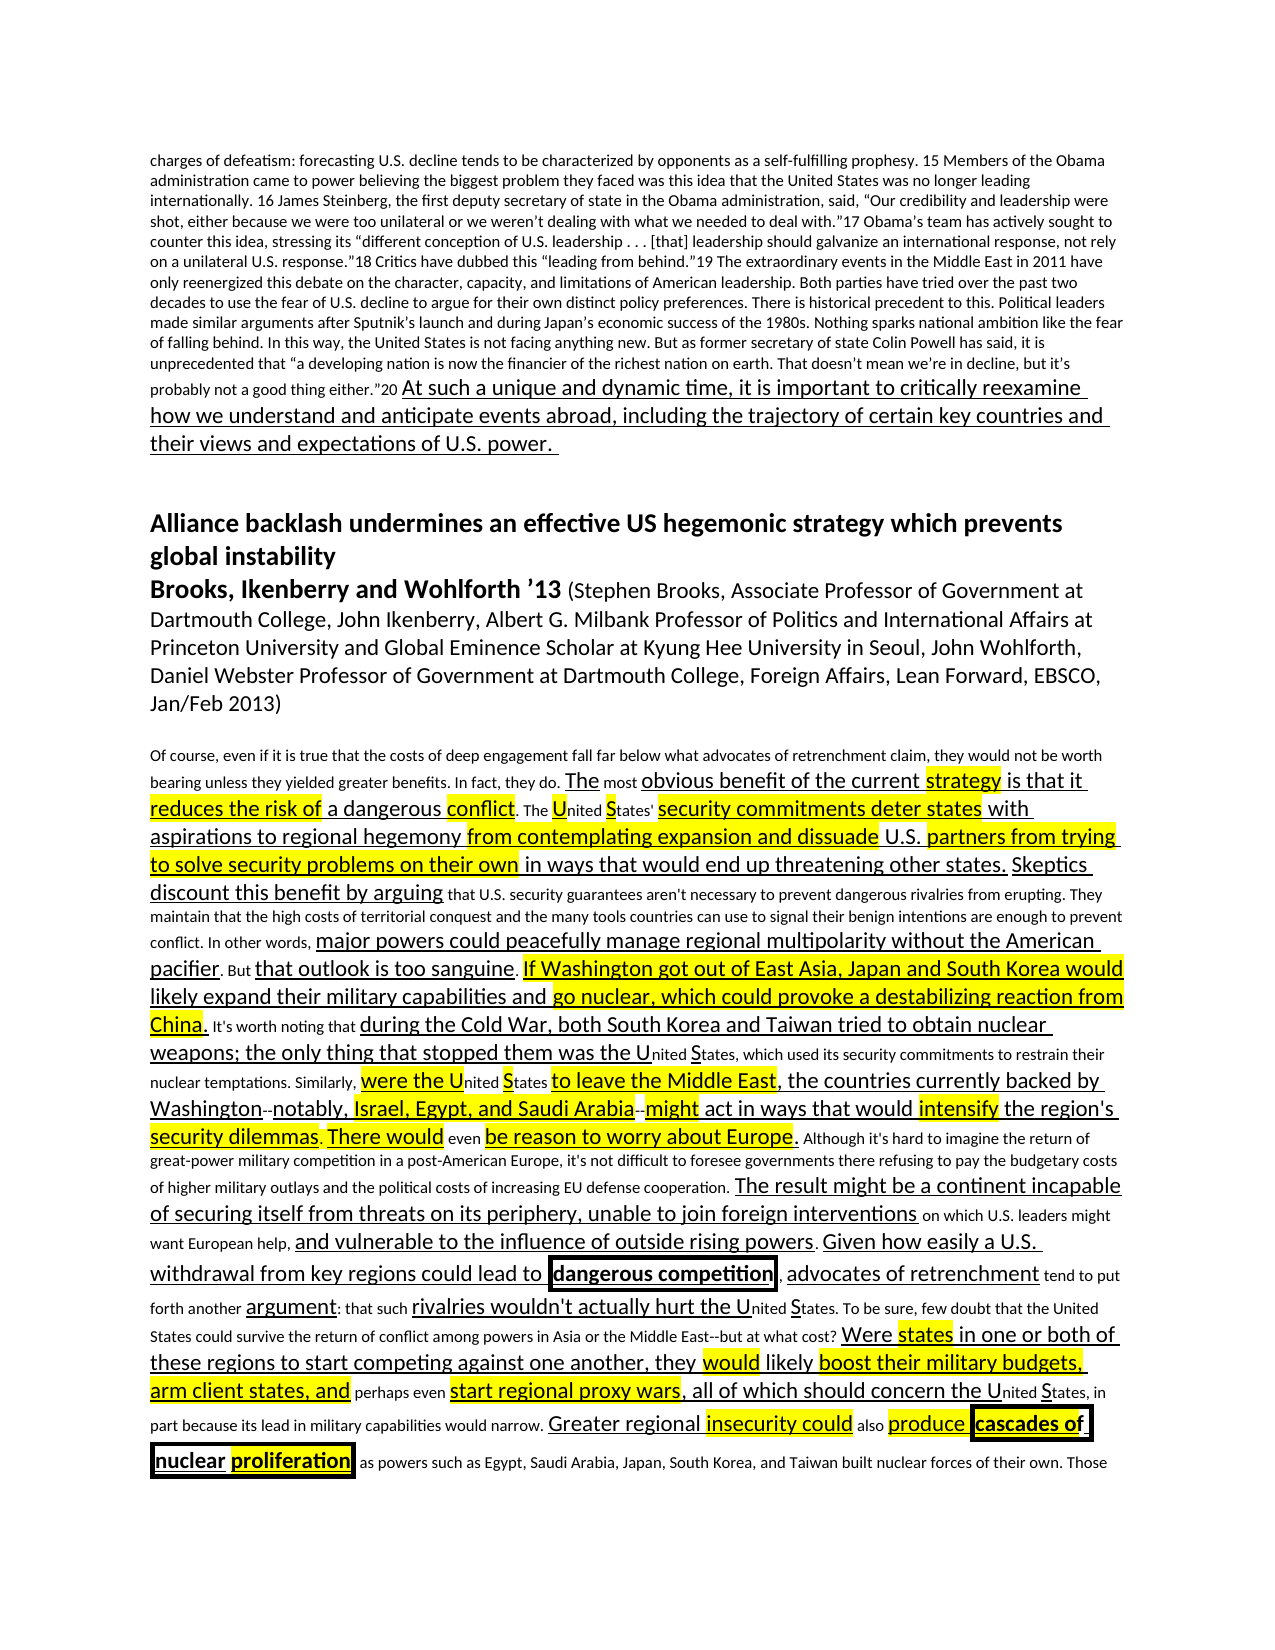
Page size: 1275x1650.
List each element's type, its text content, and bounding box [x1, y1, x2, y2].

subtitle Alliance backlash undermines an effective US hegemonic strategy which prevents global instability [150, 506, 1125, 572]
text Brooks, Ikenberry and Wohlforth ’13 (Stephen Brooks, Associate Professor of Government at Dartmouth College, John Ikenberry, Albert G. Milbank Professor of Politics and International Affairs at Princeton University and Global Eminence Scholar at Kyung Hee University in Seoul, John Wohlforth, Daniel Webster Professor of Government at Dartmouth College, Foreign Affairs, Lean Forward, EBSCO, Jan/Feb 2013) [150, 572, 1125, 717]
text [150, 746, 1125, 1479]
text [150, 150, 1125, 457]
